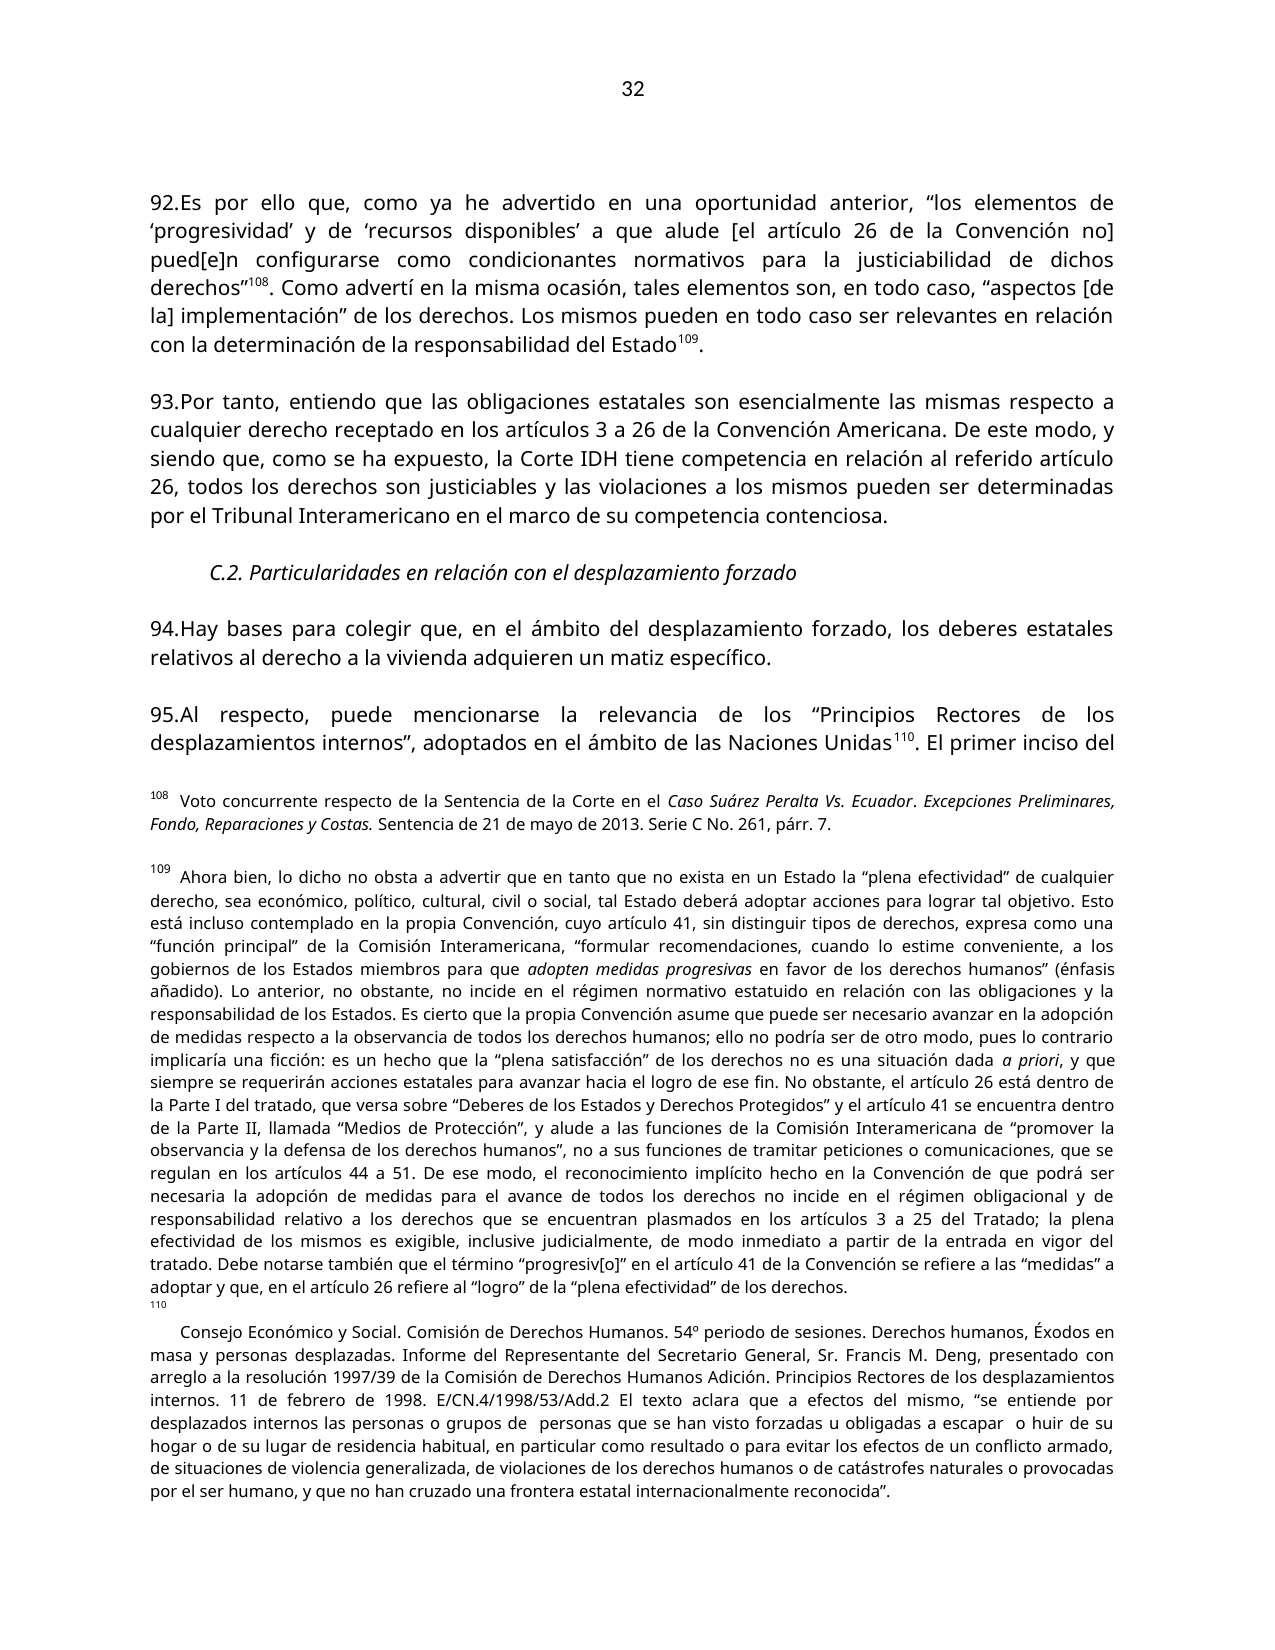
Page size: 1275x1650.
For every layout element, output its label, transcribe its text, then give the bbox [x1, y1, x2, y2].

list C.2. Particularidades en relación con el desplazamiento forzado [209, 558, 1116, 586]
list 93. Por tanto, entiendo que las obligaciones estatales son esencialmente las mismas respecto a cualquier derecho receptado en los artículos 3 a 26 de la Convención Americana. De este modo, y siendo que, como se ha expuesto, la Corte IDH tiene competencia en relación al referido artículo 26, todos los derechos son justiciables y las violaciones a los mismos pueden ser determinadas por el Tribunal Interamericano en el marco de su competencia contenciosa. [150, 387, 1116, 529]
text 94. Hay bases para colegir que, en el ámbito del desplazamiento forzado, los deberes estatales relativos al derecho a la vivienda adquieren un matiz específico. [150, 614, 1116, 671]
list 92. Es por ello que, como ya he advertido en una oportunidad anterior, “los elementos de ‘progresividad’ y de ‘recursos disponibles’ a que alude [el artículo 26 de la Convención no] pued[e]n configurarse como condicionantes normativos para la justiciabilidad de dichos derechos”. Como advertí en la misma ocasión, tales elementos son, en todo caso, “aspectos [de la] implementación” de los derechos. Los mismos pueden en todo caso ser relevantes en relación con la determinación de la responsabilidad del Estado. [150, 188, 1116, 358]
